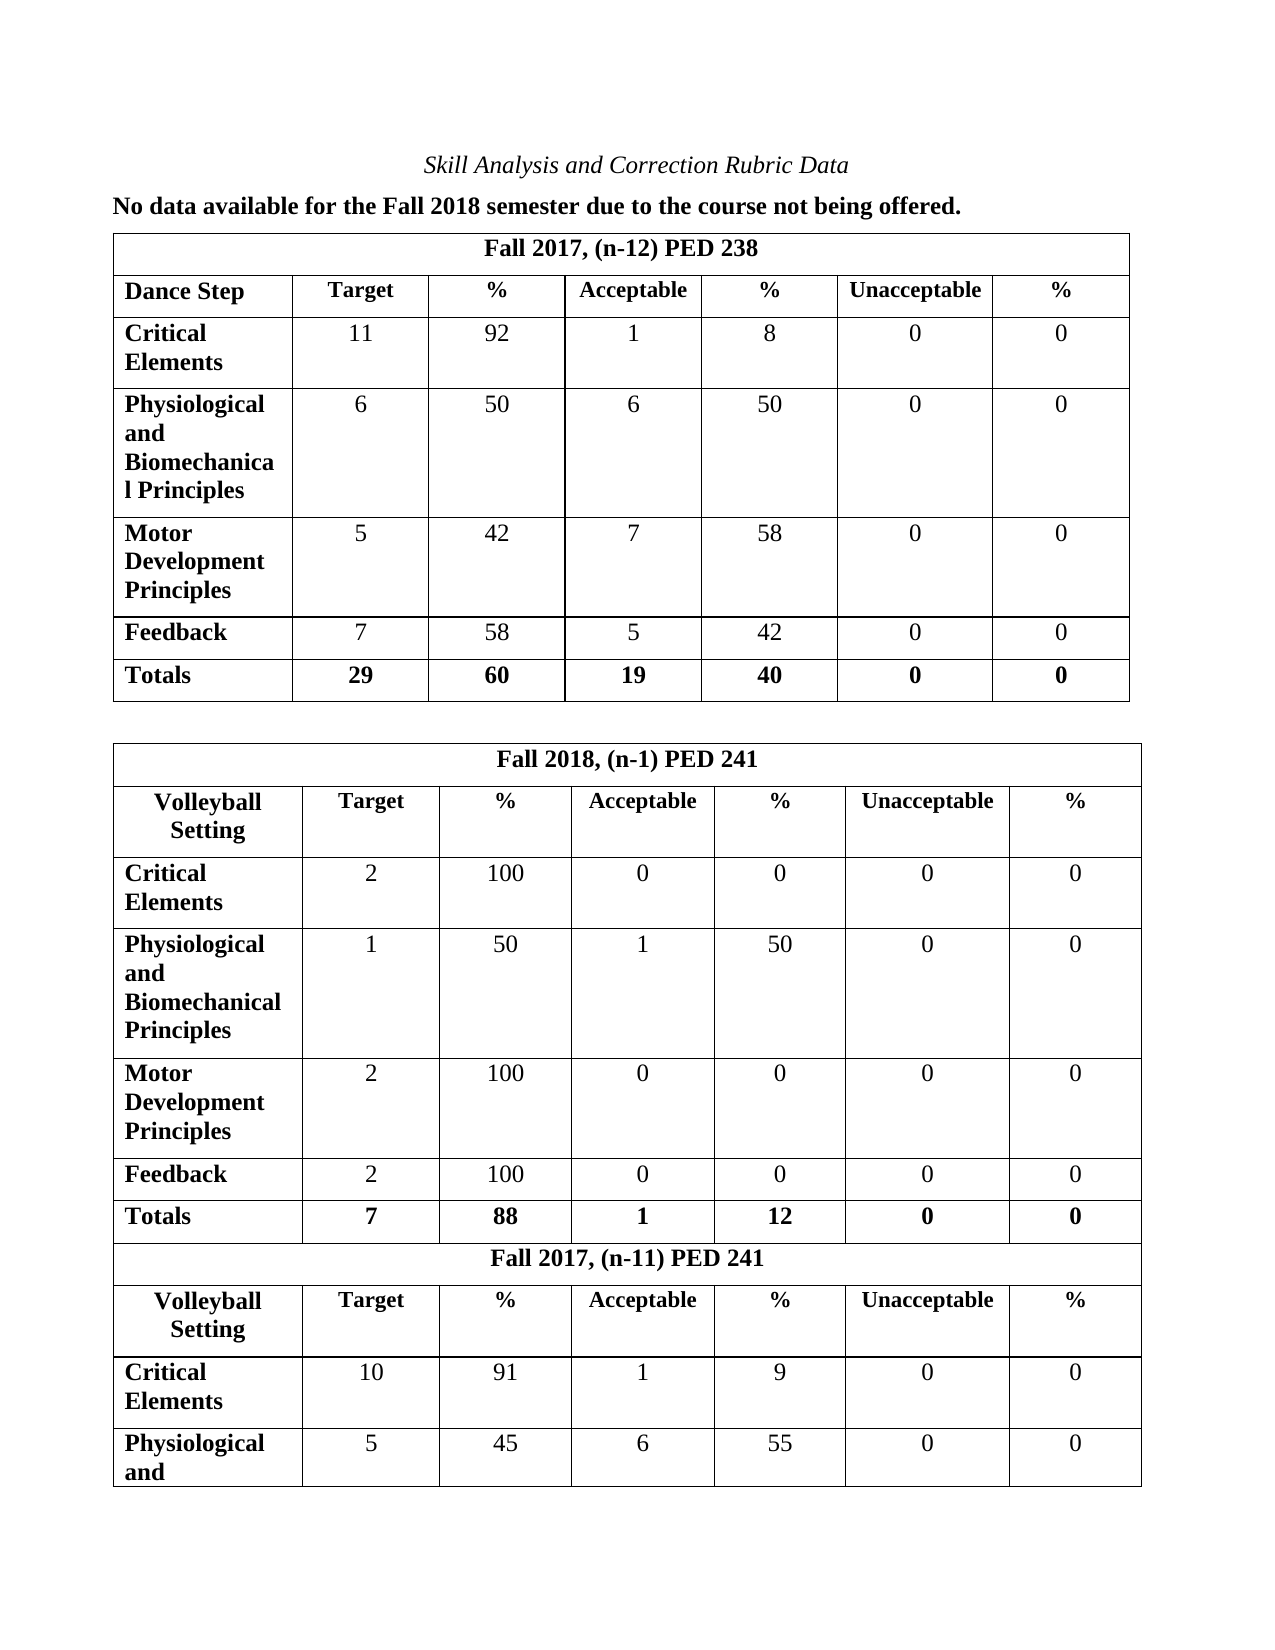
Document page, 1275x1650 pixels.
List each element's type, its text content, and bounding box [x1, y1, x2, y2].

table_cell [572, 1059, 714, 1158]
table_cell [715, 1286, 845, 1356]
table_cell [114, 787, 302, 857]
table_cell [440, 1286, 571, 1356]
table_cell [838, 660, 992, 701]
text Skill Analysis and Correction Rubric Data [112, 150, 1162, 179]
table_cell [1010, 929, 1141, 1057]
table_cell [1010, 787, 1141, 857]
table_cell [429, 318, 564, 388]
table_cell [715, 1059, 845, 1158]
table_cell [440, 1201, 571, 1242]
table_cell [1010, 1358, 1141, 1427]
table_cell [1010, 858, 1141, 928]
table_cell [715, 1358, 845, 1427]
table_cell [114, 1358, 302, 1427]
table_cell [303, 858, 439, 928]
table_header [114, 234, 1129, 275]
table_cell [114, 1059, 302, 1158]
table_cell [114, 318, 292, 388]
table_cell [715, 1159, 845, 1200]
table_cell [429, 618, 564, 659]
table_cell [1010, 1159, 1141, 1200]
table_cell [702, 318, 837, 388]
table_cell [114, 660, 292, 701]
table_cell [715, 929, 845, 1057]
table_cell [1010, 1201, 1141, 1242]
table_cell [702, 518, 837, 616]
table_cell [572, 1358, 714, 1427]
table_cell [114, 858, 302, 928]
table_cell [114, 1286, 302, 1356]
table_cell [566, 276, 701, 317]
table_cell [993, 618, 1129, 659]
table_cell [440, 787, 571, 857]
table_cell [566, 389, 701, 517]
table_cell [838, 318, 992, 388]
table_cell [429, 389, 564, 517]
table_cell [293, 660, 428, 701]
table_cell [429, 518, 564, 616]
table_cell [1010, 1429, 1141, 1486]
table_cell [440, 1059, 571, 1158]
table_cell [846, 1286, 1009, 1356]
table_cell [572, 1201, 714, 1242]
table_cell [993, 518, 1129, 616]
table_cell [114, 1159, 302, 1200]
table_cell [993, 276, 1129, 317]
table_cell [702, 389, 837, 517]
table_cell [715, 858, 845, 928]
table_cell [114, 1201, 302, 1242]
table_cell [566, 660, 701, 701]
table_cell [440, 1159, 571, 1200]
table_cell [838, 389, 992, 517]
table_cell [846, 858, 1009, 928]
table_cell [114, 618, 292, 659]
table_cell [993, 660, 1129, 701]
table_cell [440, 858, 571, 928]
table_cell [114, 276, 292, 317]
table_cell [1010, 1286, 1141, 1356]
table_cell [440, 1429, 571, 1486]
text No data available for the Fall 2018 semester due to the course not being offered. [112, 191, 1162, 220]
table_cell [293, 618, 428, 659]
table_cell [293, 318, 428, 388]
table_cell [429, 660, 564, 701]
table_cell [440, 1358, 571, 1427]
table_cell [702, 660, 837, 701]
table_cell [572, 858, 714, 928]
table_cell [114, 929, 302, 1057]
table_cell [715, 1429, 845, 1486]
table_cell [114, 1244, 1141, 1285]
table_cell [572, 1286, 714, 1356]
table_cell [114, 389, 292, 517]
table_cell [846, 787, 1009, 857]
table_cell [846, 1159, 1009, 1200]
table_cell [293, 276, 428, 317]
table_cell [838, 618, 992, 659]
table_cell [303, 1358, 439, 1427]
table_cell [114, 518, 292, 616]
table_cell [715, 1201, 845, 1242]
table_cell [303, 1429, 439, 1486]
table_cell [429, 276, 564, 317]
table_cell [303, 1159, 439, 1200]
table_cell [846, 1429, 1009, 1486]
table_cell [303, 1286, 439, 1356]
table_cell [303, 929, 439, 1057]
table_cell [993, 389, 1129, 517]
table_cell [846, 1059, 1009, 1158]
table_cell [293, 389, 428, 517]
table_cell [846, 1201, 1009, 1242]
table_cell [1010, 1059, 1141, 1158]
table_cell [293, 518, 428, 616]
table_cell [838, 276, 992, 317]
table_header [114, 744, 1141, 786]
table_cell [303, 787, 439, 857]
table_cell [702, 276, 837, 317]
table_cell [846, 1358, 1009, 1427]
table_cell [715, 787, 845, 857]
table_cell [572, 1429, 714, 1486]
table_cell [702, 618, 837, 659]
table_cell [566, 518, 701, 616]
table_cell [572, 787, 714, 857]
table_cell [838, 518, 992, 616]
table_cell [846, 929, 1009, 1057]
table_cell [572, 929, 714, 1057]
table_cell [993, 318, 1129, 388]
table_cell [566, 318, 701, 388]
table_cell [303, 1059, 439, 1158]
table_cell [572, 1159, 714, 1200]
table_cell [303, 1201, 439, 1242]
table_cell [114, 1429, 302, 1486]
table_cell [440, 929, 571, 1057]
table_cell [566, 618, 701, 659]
